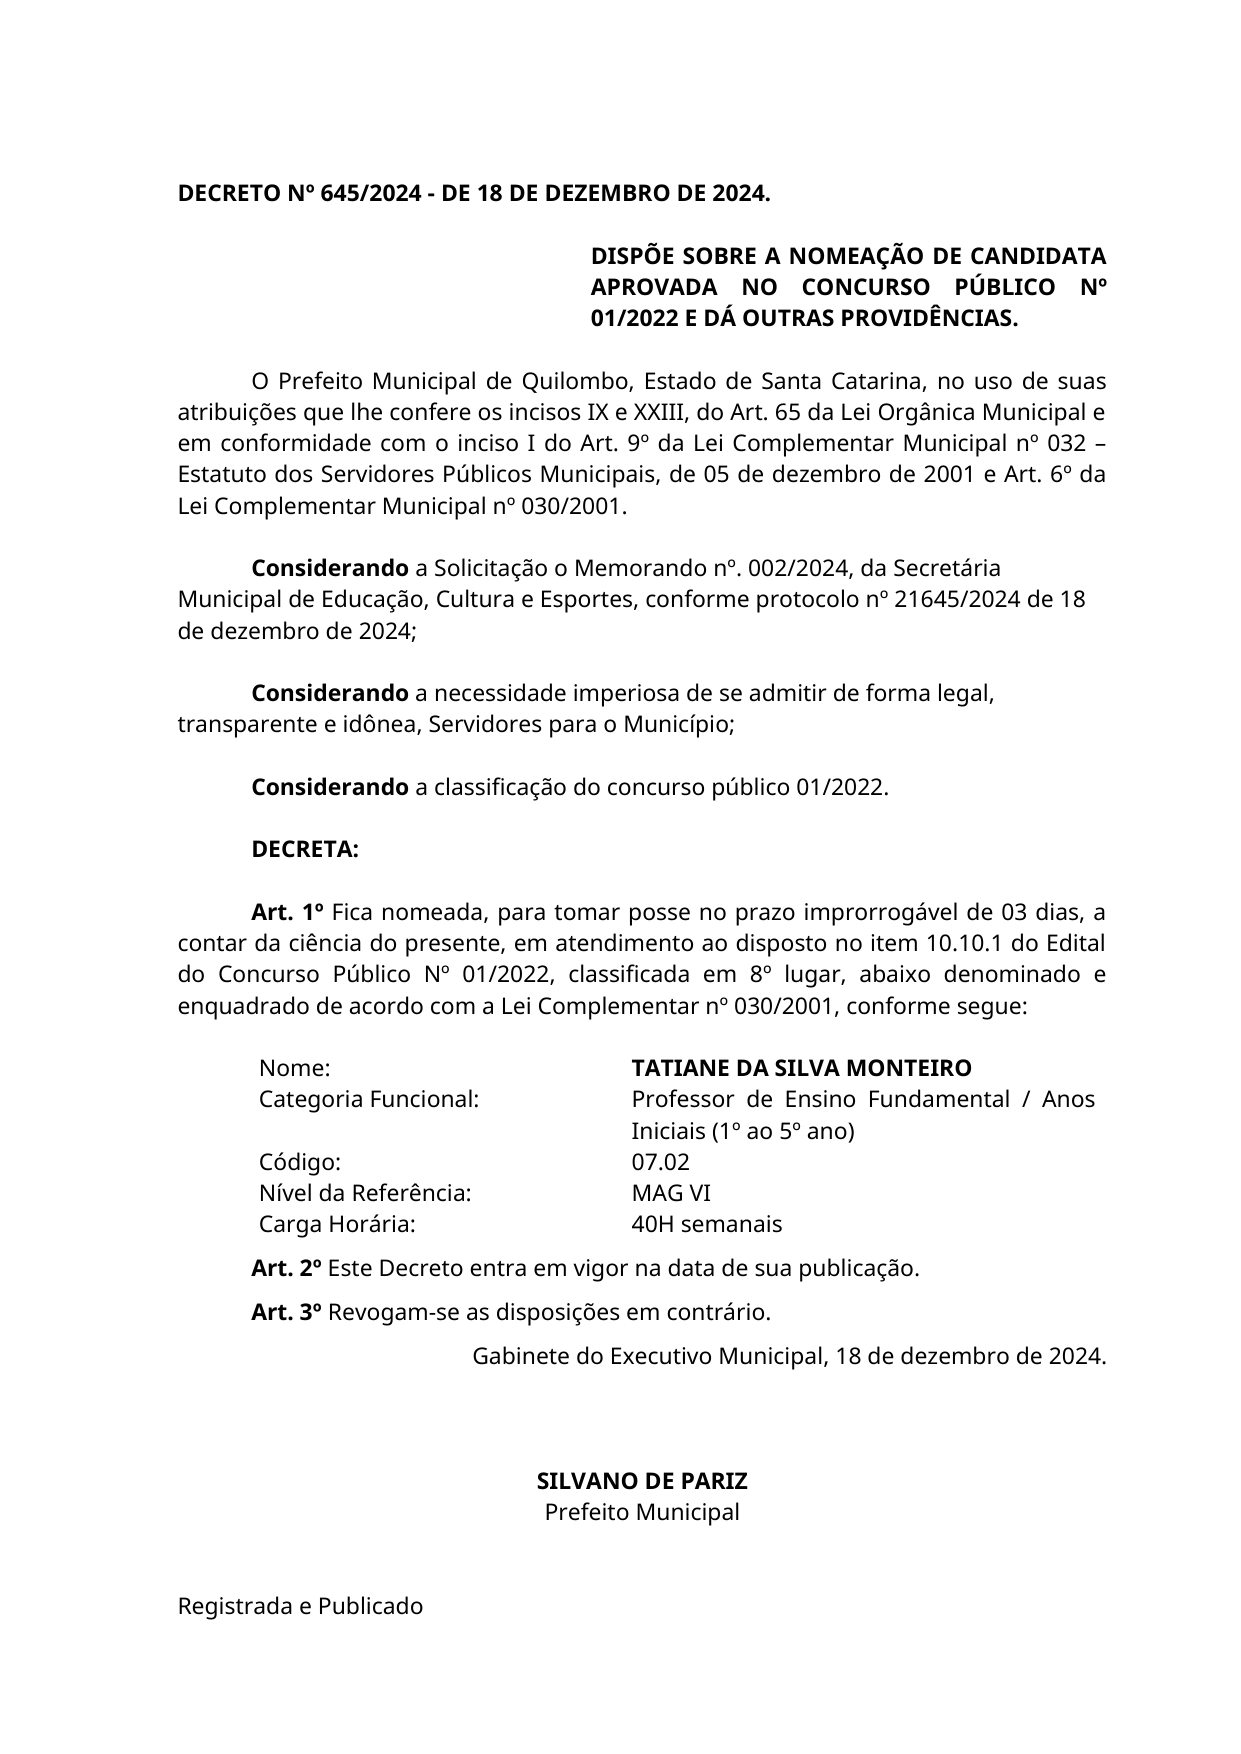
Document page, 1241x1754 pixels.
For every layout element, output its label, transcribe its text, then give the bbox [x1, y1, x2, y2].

table_cell Nível da Referência: [248, 1177, 620, 1208]
table_cell 40H semanais [620, 1209, 1107, 1240]
text Registrada e Publicado [177, 1590, 1107, 1621]
text Art. 2º Este Decreto entra em vigor na data de sua publicação. [177, 1252, 1107, 1283]
table_cell Categoria Funcional: [248, 1084, 620, 1146]
text O Prefeito Municipal de Quilombo, Estado de Santa Catarina, no uso de suas atribuições que lhe confere os incisos IX e XXIII, do Art. 65 da Lei Orgânica Municipal e em conformidade com o inciso I do Art. 9º da Lei Complementar Municipal nº 032 – Estatuto dos Servidores Públicos Municipais, de 05 de dezembro de 2001 e Art. 6º da Lei Complementar Municipal nº 030/2001. [177, 365, 1107, 521]
text Considerando a classificação do concurso público 01/2022. [177, 771, 1107, 802]
table_cell Carga Horária: [248, 1209, 620, 1240]
text DECRETO Nº 645/2024 - DE 18 DE DEZEMBRO DE 2024. [177, 177, 1107, 208]
table_cell 07.02 [620, 1146, 1107, 1177]
table_cell Código: [248, 1146, 620, 1177]
text SILVANO DE PARIZ [177, 1465, 1107, 1496]
text Gabinete do Executivo Municipal, 18 de dezembro de 2024. [177, 1340, 1107, 1371]
table_cell Professor de Ensino Fundamental / Anos Iniciais (1º ao 5º ano) [620, 1084, 1107, 1146]
text DECRETA: [177, 833, 1107, 865]
table_header TATIANE DA SILVA MONTEIRO [620, 1052, 1107, 1083]
table_cell MAG VI [620, 1177, 1107, 1208]
text Prefeito Municipal [177, 1496, 1107, 1527]
text Art. 3º Revogam-se as disposições em contrário. [177, 1296, 1107, 1327]
text Considerando a necessidade imperiosa de se admitir de forma legal, transparente e idônea, Servidores para o Município; [177, 677, 1107, 740]
table_header Nome: [248, 1052, 620, 1083]
text DISPÕE SOBRE A NOMEAÇÃO DE CANDIDATA APROVADA NO CONCURSO PÚBLICO Nº 01/2022 E DÁ OUTRAS PROVIDÊNCIAS. [591, 240, 1107, 333]
text Art. 1º Fica nomeada, para tomar posse no prazo improrrogável de 03 dias, a contar da ciência do presente, em atendimento ao disposto no item 10.10.1 do Edital do Concurso Público Nº 01/2022, classificada em 8º lugar, abaixo denominado e enquadrado de acordo com a Lei Complementar nº 030/2001, conforme segue: [177, 896, 1107, 1021]
text Considerando a Solicitação o Memorando nº. 002/2024, da Secretária Municipal de Educação, Cultura e Esportes, conforme protocolo nº 21645/2024 de 18 de dezembro de 2024; [177, 552, 1107, 646]
